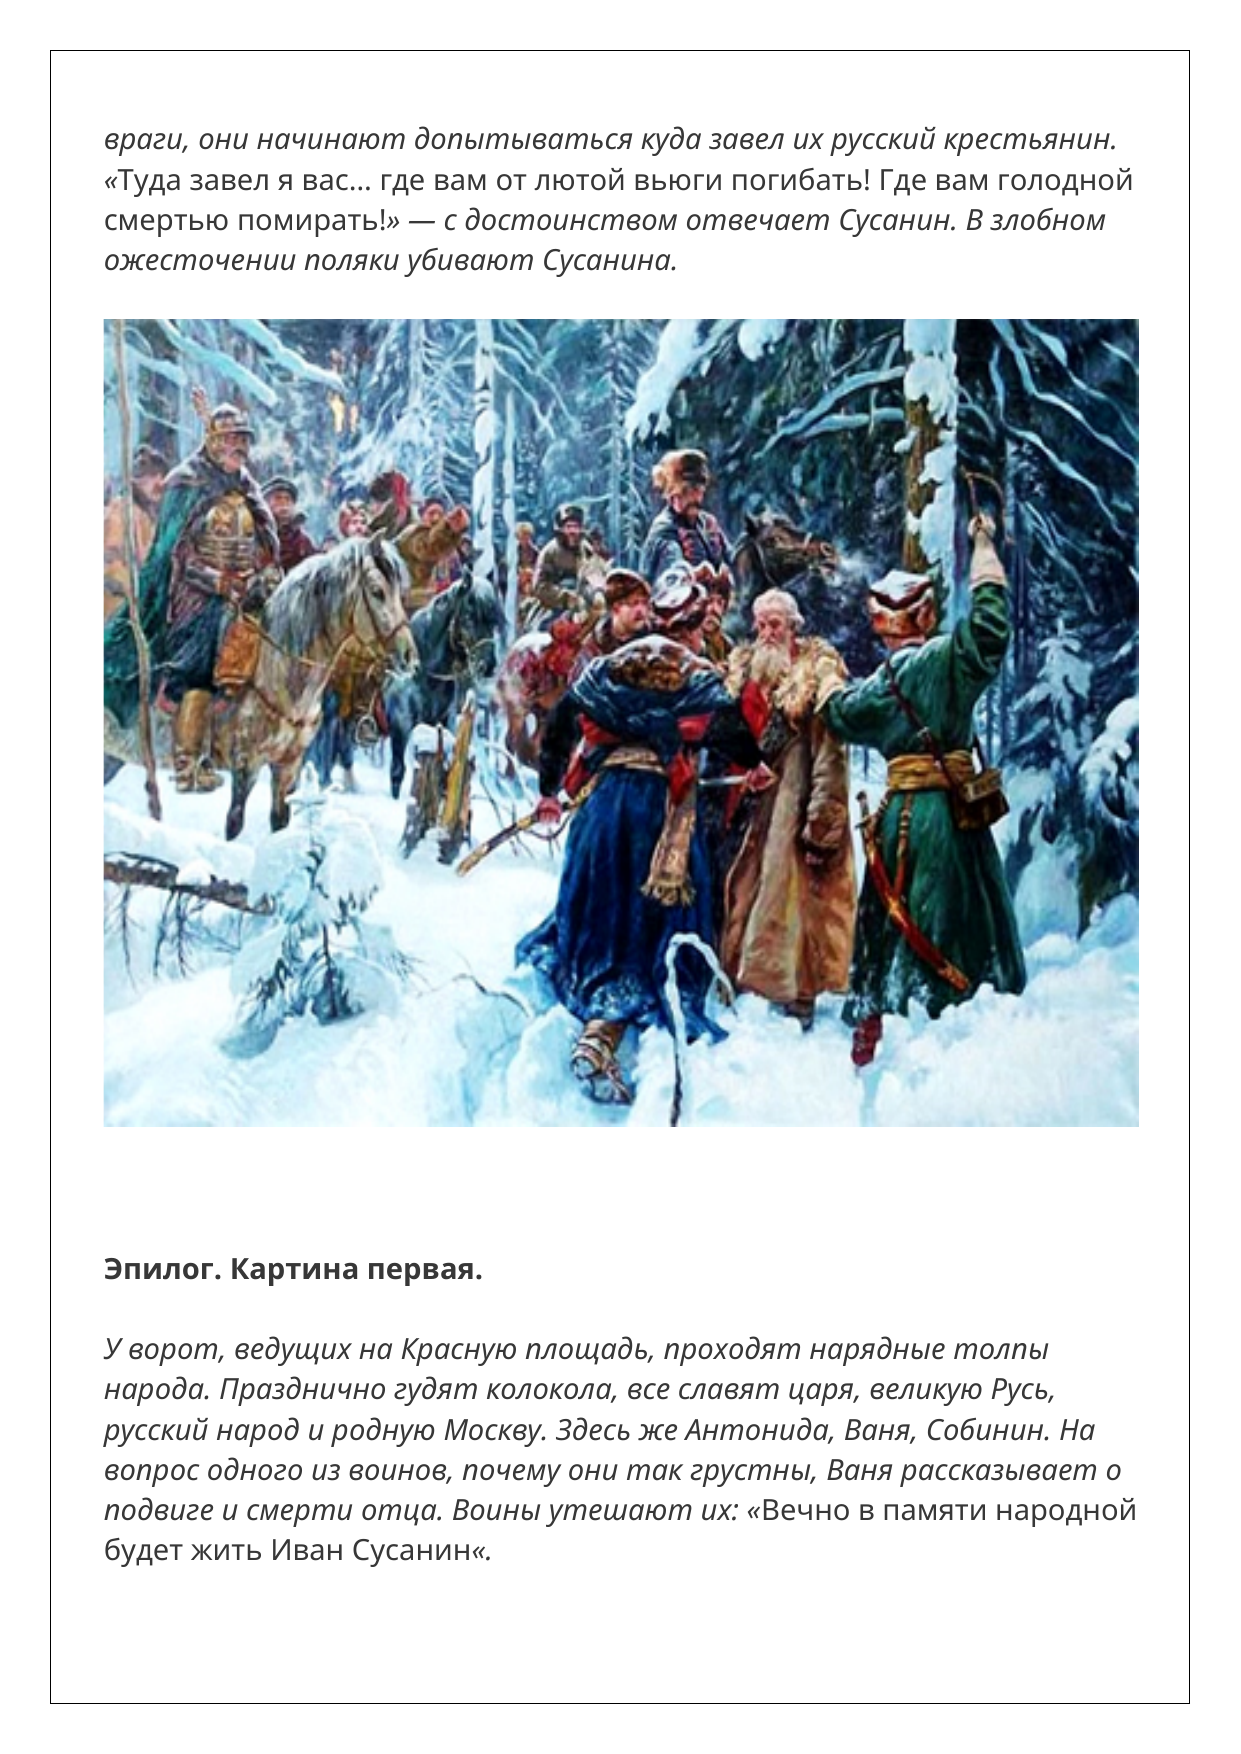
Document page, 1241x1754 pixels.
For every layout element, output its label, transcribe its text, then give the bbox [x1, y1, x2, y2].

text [103, 118, 1152, 279]
text У ворот, ведущих на Красную площадь, проходят нарядные толпы народа. Празднично гудят колокола, все славят царя, великую Русь, русский народ и родную Москву. Здесь же Антонида, Ваня, Собинин. На вопрос одного из воинов, почему они так грустны, Ваня рассказывает о подвиге и смерти отца. Воины утешают их: «Вечно в памяти народной будет жить Иван Сусанин«. [103, 1328, 1152, 1569]
text Эпилог. Картина первая. [103, 1247, 1152, 1288]
picture [103, 319, 1139, 1127]
